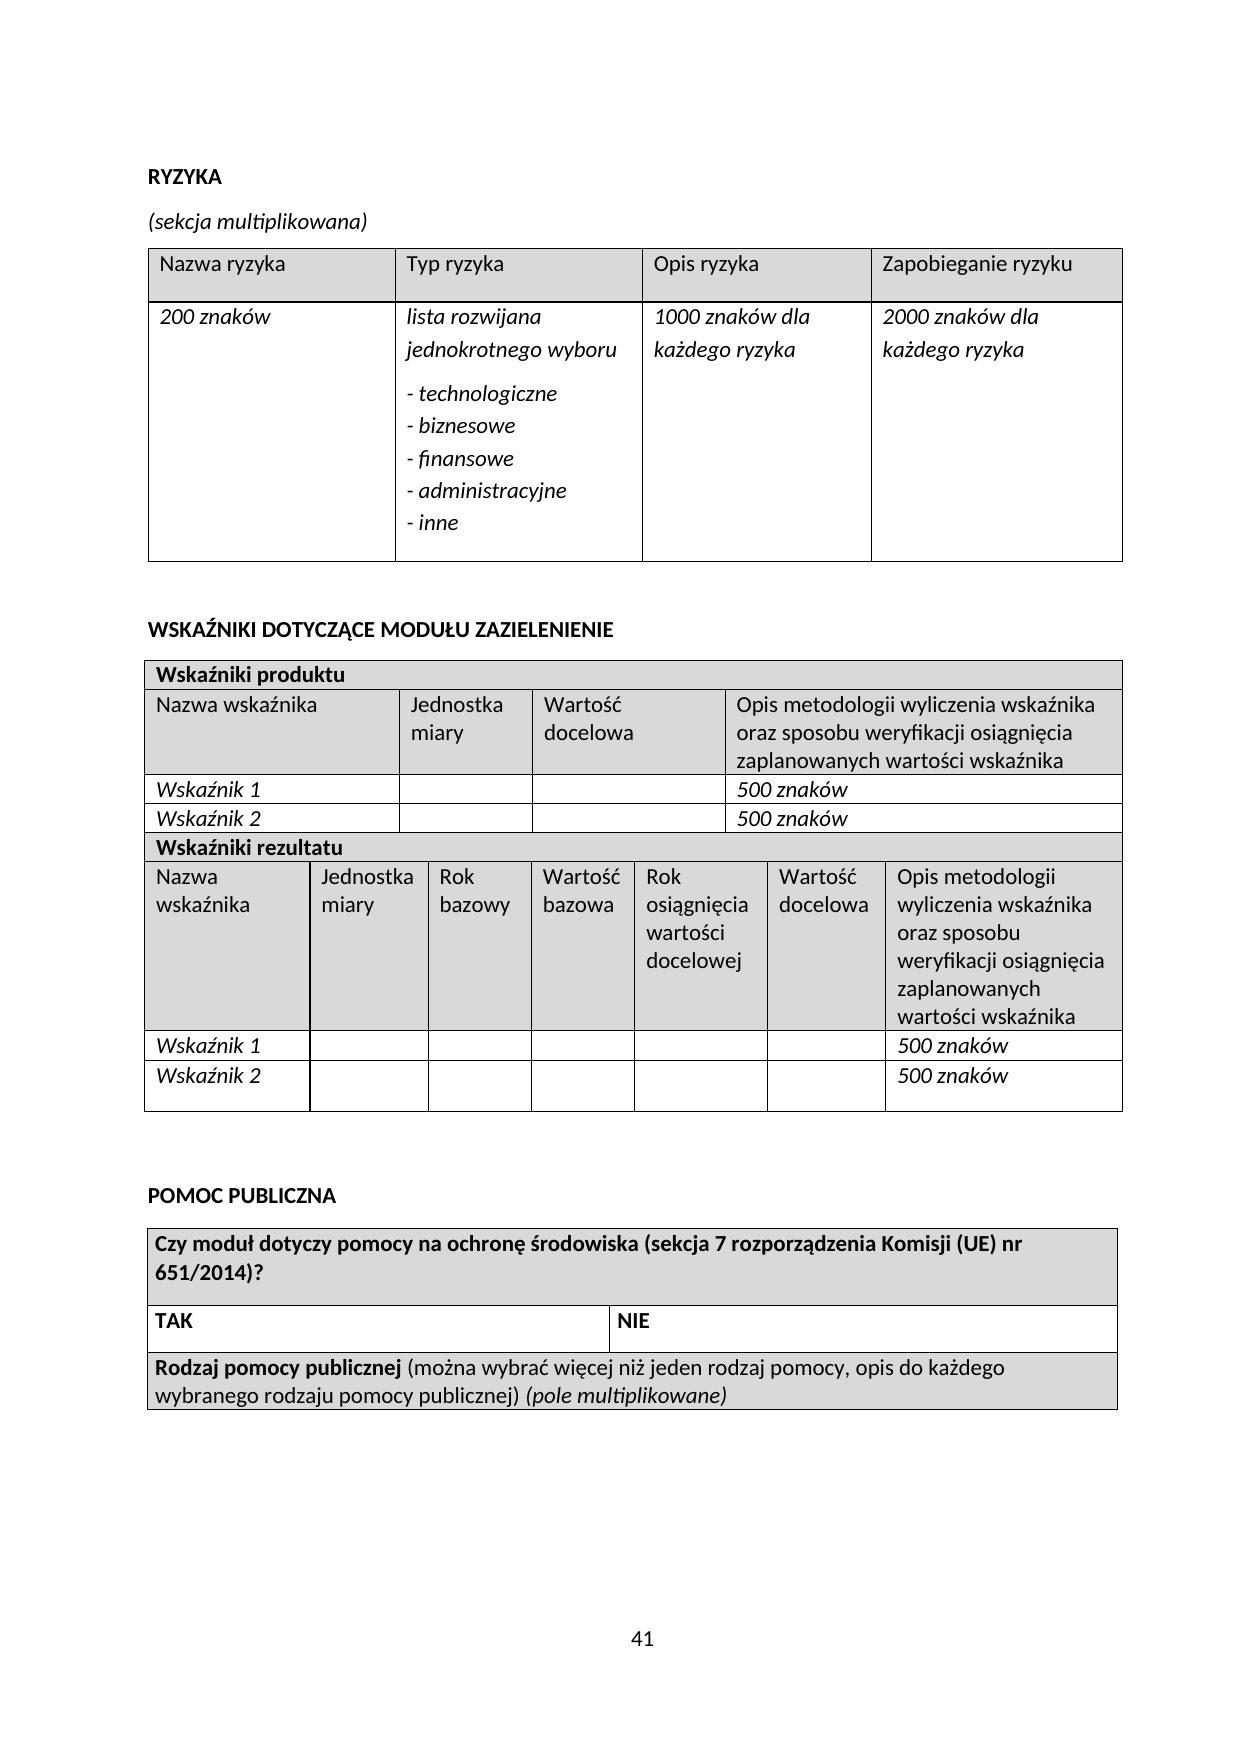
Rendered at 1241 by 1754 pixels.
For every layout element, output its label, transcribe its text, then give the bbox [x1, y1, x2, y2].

text POMOC PUBLICZNA [148, 1181, 1137, 1209]
table_cell Wskaźnik 2 [145, 1061, 309, 1111]
table_cell 500 znaków [886, 1061, 1122, 1111]
table_cell [533, 775, 725, 803]
table_cell [429, 1061, 531, 1111]
table_cell 500 znaków [886, 1031, 1122, 1060]
table_cell 1000 znaków dla każdego ryzyka [643, 303, 871, 561]
table_cell Wartość docelowa [768, 862, 885, 1030]
table_cell TAK [148, 1306, 609, 1352]
table_cell [635, 1061, 767, 1111]
table_cell Wartość bazowa [532, 862, 634, 1030]
table_cell 500 znaków [726, 775, 1122, 803]
table_cell [311, 1031, 428, 1060]
table_cell 500 znaków [726, 804, 1122, 832]
table_cell Rok osiągnięcia wartości docelowej [635, 862, 767, 1030]
text WSKAŹNIKI DOTYCZĄCE MODUŁU ZAZIELENIENIE [148, 615, 1137, 643]
text RYZYKA [148, 162, 1137, 191]
table_cell Wskaźnik 1 [145, 1031, 309, 1060]
table_cell NIE [610, 1306, 1117, 1352]
table_header Typ ryzyka [396, 249, 642, 301]
table_header Zapobieganie ryzyku [872, 249, 1122, 301]
table_cell Nazwa wskaźnika [145, 862, 309, 1030]
table_cell Opis metodologii wyliczenia wskaźnika oraz sposobu weryfikacji osiągnięcia zaplanowanych wartości wskaźnika [886, 862, 1122, 1030]
table_cell Jednostka miary [311, 862, 428, 1030]
table_cell Wskaźnik 1 [145, 775, 399, 803]
list (sekcja multiplikowana) [148, 207, 1137, 235]
table_cell Nazwa wskaźnika [145, 690, 399, 774]
table_header Opis ryzyka [643, 249, 871, 301]
table_header Wskaźniki produktu [145, 661, 1122, 689]
table_cell lista rozwijana jednokrotnego wyboru - technologiczne - biznesowe - finansowe - administracyjne - inne [396, 303, 642, 561]
table_cell [533, 804, 725, 832]
table_cell [532, 1031, 634, 1060]
table_cell Opis metodologii wyliczenia wskaźnika oraz sposobu weryfikacji osiągnięcia zaplanowanych wartości wskaźnika [726, 690, 1122, 774]
table_cell Rodzaj pomocy publicznej (można wybrać więcej niż jeden rodzaj pomocy, opis do każdego wybranego rodzaju pomocy publicznej) (pole multiplikowane) [148, 1353, 1117, 1409]
table_cell [429, 1031, 531, 1060]
table_cell [400, 804, 532, 832]
table_cell Wartość docelowa [533, 690, 725, 774]
table_cell Wskaźnik 2 [145, 804, 399, 832]
table_header Nazwa ryzyka [149, 249, 395, 301]
table_cell Rok bazowy [429, 862, 531, 1030]
table_cell [400, 775, 532, 803]
table_cell Wskaźniki rezultatu [145, 833, 1122, 861]
table_cell 200 znaków [149, 303, 395, 561]
table_cell 2000 znaków dla każdego ryzyka [872, 303, 1122, 561]
table_cell [635, 1031, 767, 1060]
table_cell [532, 1061, 634, 1111]
table_cell Jednostka miary [400, 690, 532, 774]
table_header Czy moduł dotyczy pomocy na ochronę środowiska (sekcja 7 rozporządzenia Komisji (UE) nr 651/2014)? [148, 1229, 1117, 1305]
table_cell [768, 1031, 885, 1060]
table_cell [311, 1061, 428, 1111]
table_cell [768, 1061, 885, 1111]
